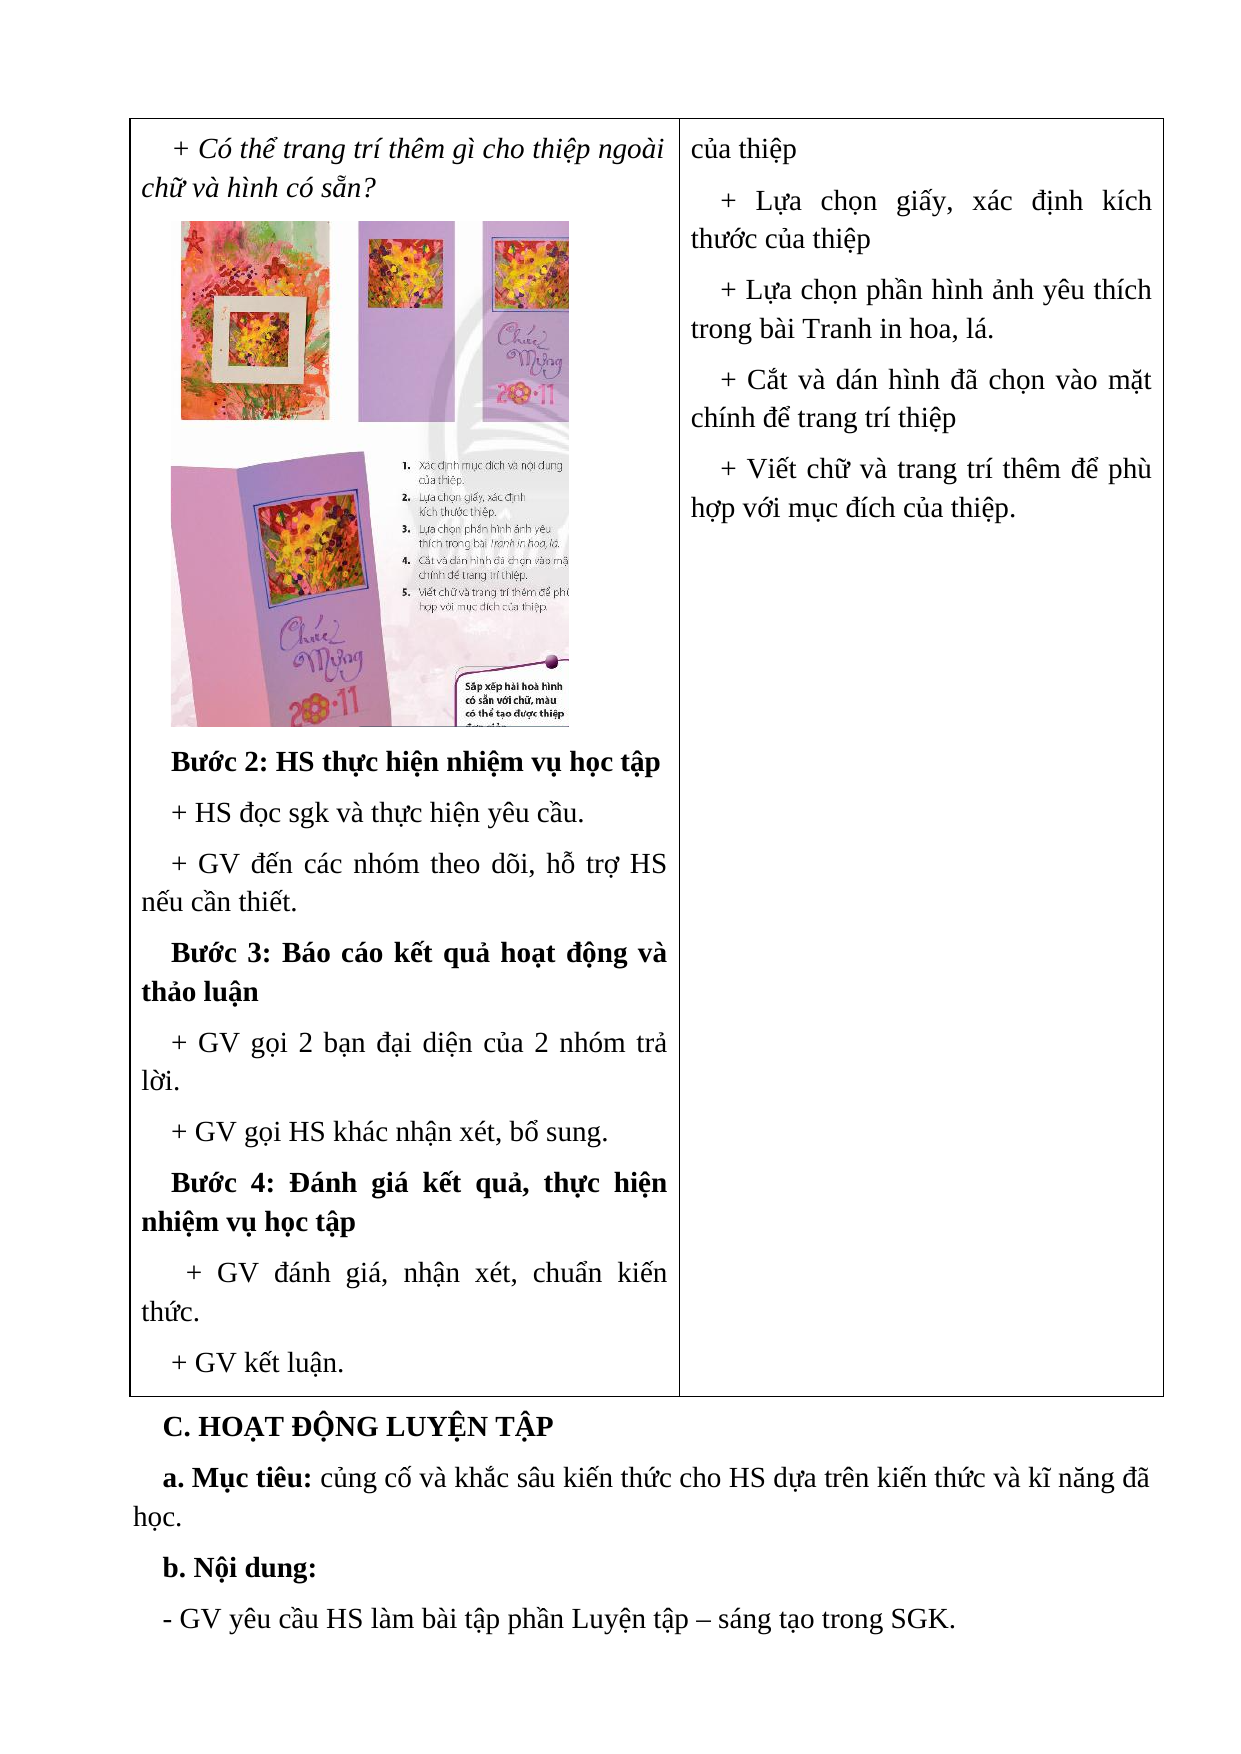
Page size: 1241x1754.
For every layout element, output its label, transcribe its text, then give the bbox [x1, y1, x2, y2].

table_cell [680, 119, 1163, 1396]
picture [170, 221, 569, 727]
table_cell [131, 119, 679, 1396]
text b. Nội dung: [133, 1550, 1152, 1583]
text a. Mục tiêu: củng cố và khắc sâu kiến thức cho HS dựa trên kiến thức và kĩ năng đã học. [133, 1460, 1152, 1532]
text - GV yêu cầu HS làm bài tập phần Luyện tập – sáng tạo trong SGK. [133, 1601, 1152, 1634]
text C. HOẠT ĐỘNG LUYỆN TẬP [133, 1409, 1152, 1443]
